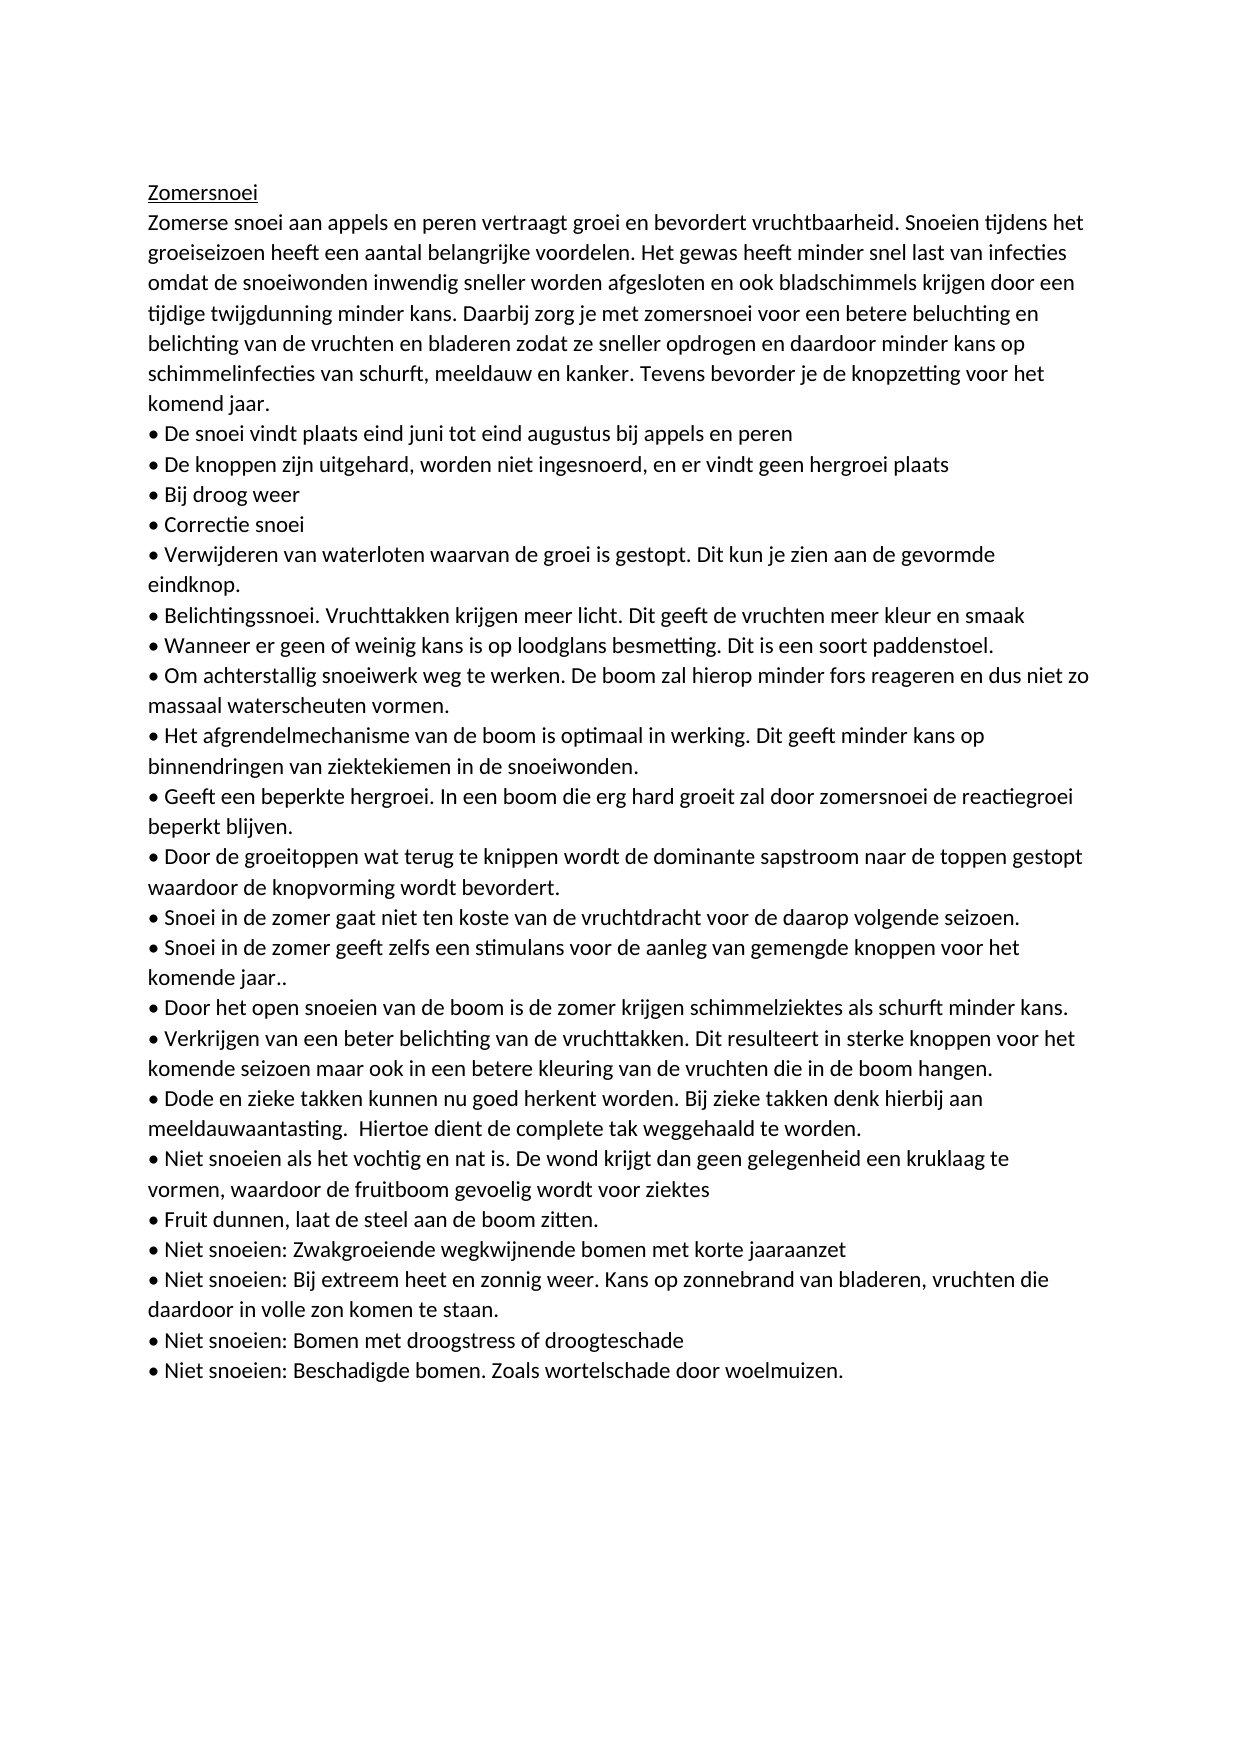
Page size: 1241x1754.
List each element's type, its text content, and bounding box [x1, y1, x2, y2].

text Zomersnoei Zomerse snoei aan appels en peren vertraagt groei en bevordert vruchtbaarheid. Snoeien tijdens het groeiseizoen heeft een aantal belangrijke voordelen. Het gewas heeft minder snel last van infecties omdat de snoeiwonden inwendig sneller worden afgesloten en ook bladschimmels krijgen door een tijdige twijgdunning minder kans. Daarbij zorg je met zomersnoei voor een betere beluchting en belichting van de vruchten en bladeren zodat ze sneller opdrogen en daardoor minder kans op schimmelinfecties van schurft, meeldauw en kanker. Tevens bevorder je de knopzetting voor het komend jaar. • De snoei vindt plaats eind juni tot eind augustus bij appels en peren • De knoppen zijn uitgehard, worden niet ingesnoerd, en er vindt geen hergroei plaats • Bij droog weer • Correctie snoei • Verwijderen van waterloten waarvan de groei is gestopt. Dit kun je zien aan de gevormde eindknop. • Belichtingssnoei. Vruchttakken krijgen meer licht. Dit geeft de vruchten meer kleur en smaak • Wanneer er geen of weinig kans is op loodglans besmetting. Dit is een soort paddenstoel. • Om achterstallig snoeiwerk weg te werken. De boom zal hierop minder fors reageren en dus niet zo massaal waterscheuten vormen. • Het afgrendelmechanisme van de boom is optimaal in werking. Dit geeft minder kans op binnendringen van ziektekiemen in de snoeiwonden. • Geeft een beperkte hergroei. In een boom die erg hard groeit zal door zomersnoei de reactiegroei beperkt blijven. • Door de groeitoppen wat terug te knippen wordt de dominante sapstroom naar de toppen gestopt waardoor de knopvorming wordt bevordert. • Snoei in de zomer gaat niet ten koste van de vruchtdracht voor de daarop volgende seizoen. • Snoei in de zomer geeft zelfs een stimulans voor de aanleg van gemengde knoppen voor het komende jaar.. • Door het open snoeien van de boom is de zomer krijgen schimmelziektes als schurft minder kans. • Verkrijgen van een beter belichting van de vruchttakken. Dit resulteert in sterke knoppen voor het komende seizoen maar ook in een betere kleuring van de vruchten die in de boom hangen. • Dode en zieke takken kunnen nu goed herkent worden. Bij zieke takken denk hierbij aan meeldauwaantasting. Hiertoe dient de complete tak weggehaald te worden. • Niet snoeien als het vochtig en nat is. De wond krijgt dan geen gelegenheid een kruklaag te vormen, waardoor de fruitboom gevoelig wordt voor ziektes • Fruit dunnen, laat de steel aan de boom zitten. • Niet snoeien: Zwakgroeiende wegkwijnende bomen met korte jaaraanzet • Niet snoeien: Bij extreem heet en zonnig weer. Kans op zonnebrand van bladeren, vruchten die daardoor in volle zon komen te staan. • Niet snoeien: Bomen met droogstress of droogteschade • Niet snoeien: Beschadigde bomen. Zoals wortelschade door woelmuizen. [148, 148, 1093, 1384]
